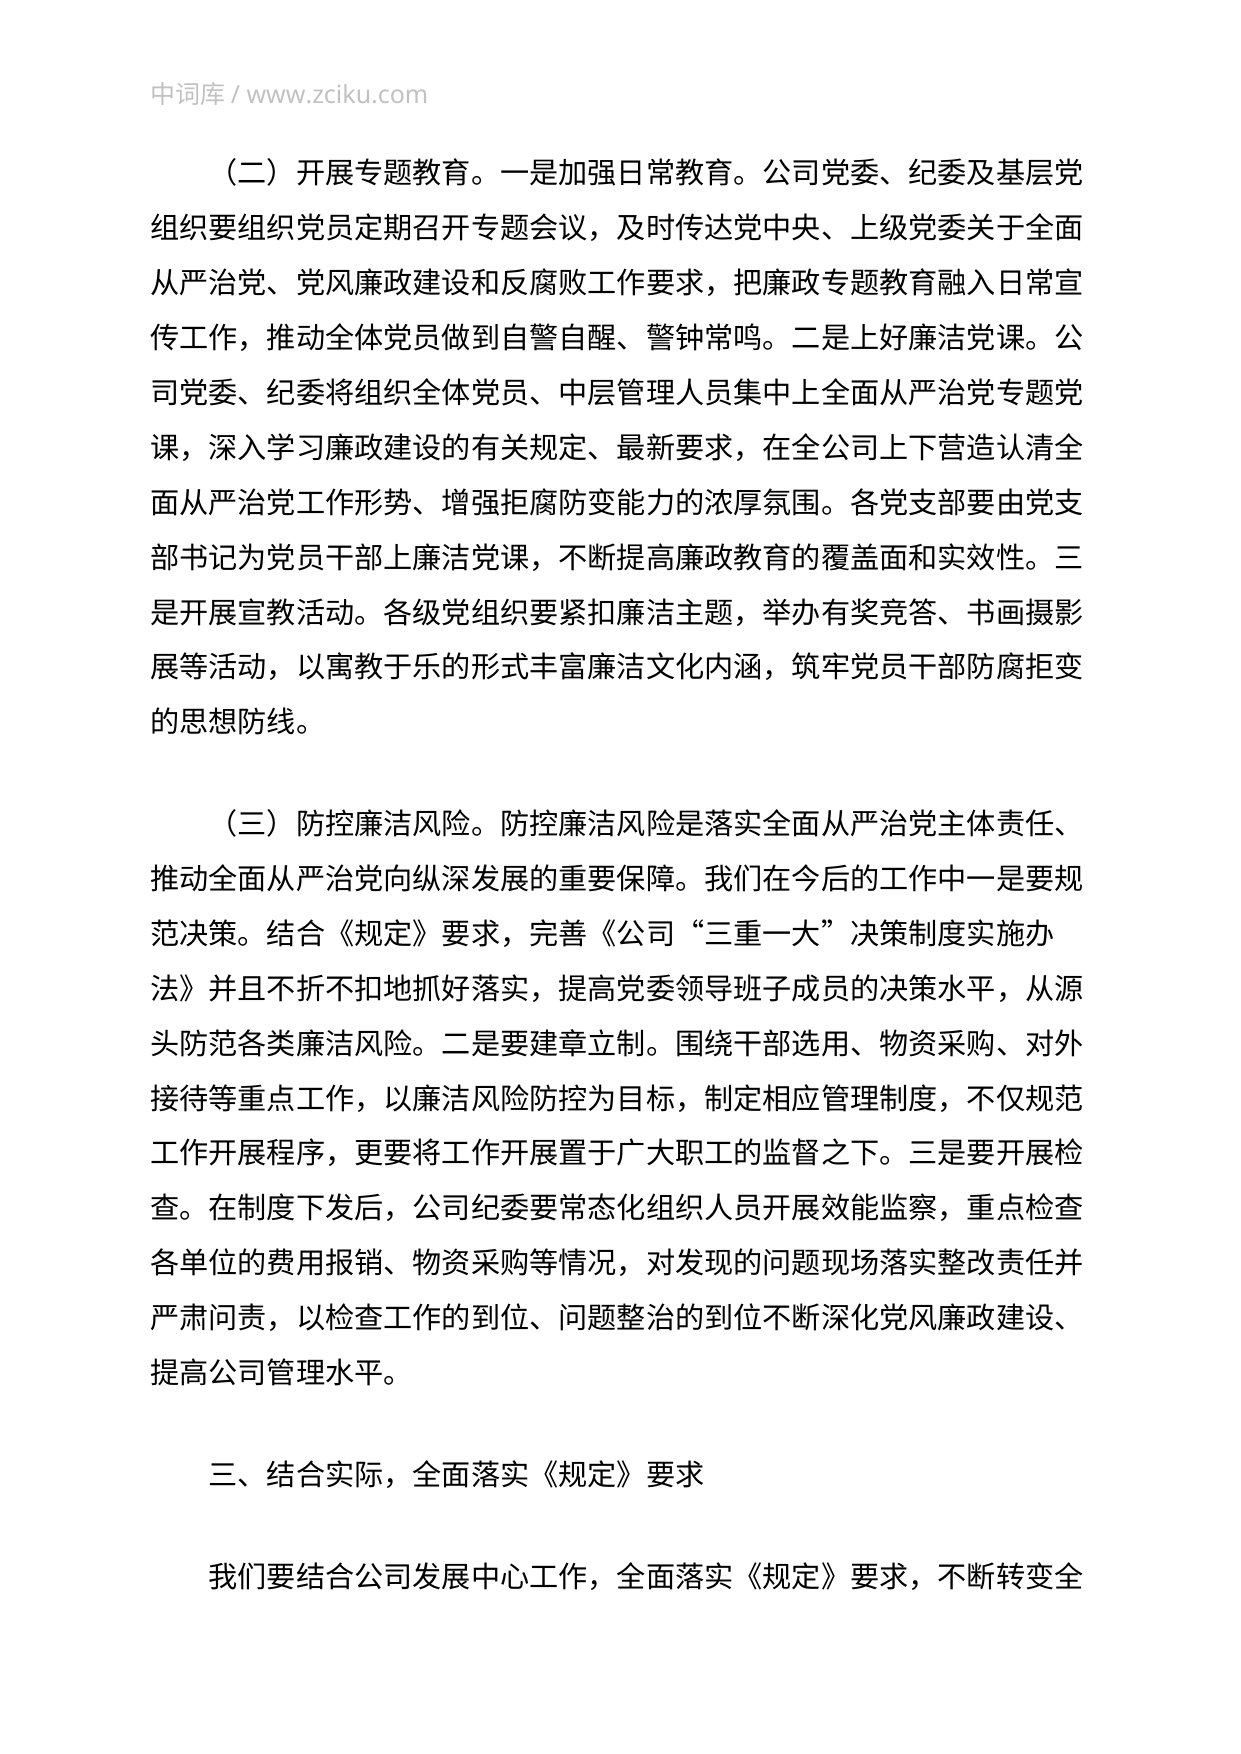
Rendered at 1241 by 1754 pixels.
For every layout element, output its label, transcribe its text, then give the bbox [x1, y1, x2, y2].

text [150, 1553, 1090, 1596]
text （三）防控廉洁风险。防控廉洁风险是落实全面从严治党主体责任、推动全面从严治党向纵深发展的重要保障。我们在今后的工作中一是要规范决策。结合《规定》要求，完善《公司“三重一大”决策制度实施办法》并且不折不扣地抓好落实，提高党委领导班子成员的决策水平，从源头防范各类廉洁风险。二是要建章立制。围绕干部选用、物资采购、对外接待等重点工作，以廉洁风险防控为目标，制定相应管理制度，不仅规范工作开展程序，更要将工作开展置于广大职工的监督之下。三是要开展检查。在制度下发后，公司纪委要常态化组织人员开展效能监察，重点检查各单位的费用报销、物资采购等情况，对发现的问题现场落实整改责任并严肃问责，以检查工作的到位、问题整治的到位不断深化党风廉政建设、提高公司管理水平。 [150, 801, 1090, 1392]
text 三、结合实际，全面落实《规定》要求 [150, 1451, 1090, 1494]
text （二）开展专题教育。一是加强日常教育。公司党委、纪委及基层党组织要组织党员定期召开专题会议，及时传达党中央、上级党委关于全面从严治党、党风廉政建设和反腐败工作要求，把廉政专题教育融入日常宣传工作，推动全体党员做到自警自醒、警钟常鸣。二是上好廉洁党课。公司党委、纪委将组织全体党员、中层管理人员集中上全面从严治党专题党课，深入学习廉政建设的有关规定、最新要求，在全公司上下营造认清全面从严治党工作形势、增强拒腐防变能力的浓厚氛围。各党支部要由党支部书记为党员干部上廉洁党课，不断提高廉政教育的覆盖面和实效性。三是开展宣教活动。各级党组织要紧扣廉洁主题，举办有奖竞答、书画摄影展等活动，以寓教于乐的形式丰富廉洁文化内涵，筑牢党员干部防腐拒变的思想防线。 [150, 150, 1090, 741]
